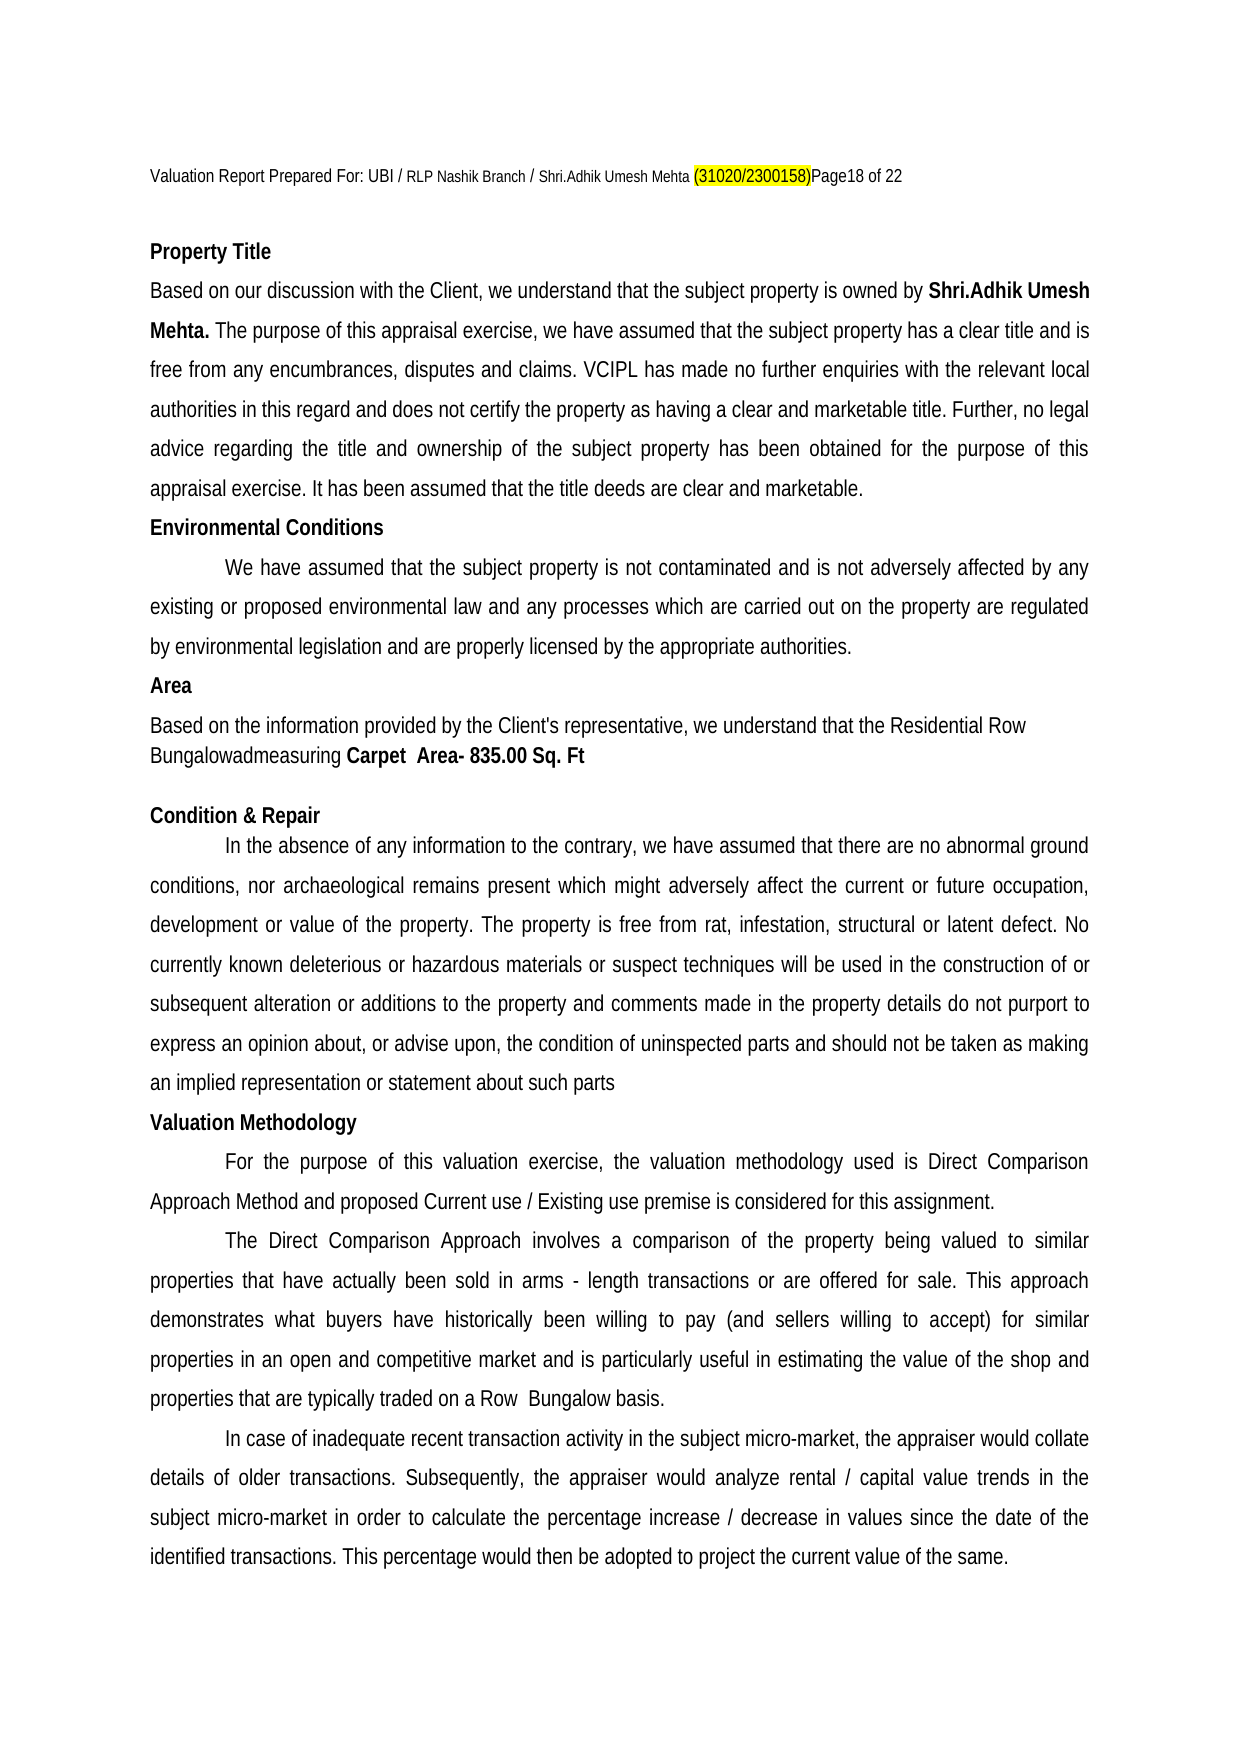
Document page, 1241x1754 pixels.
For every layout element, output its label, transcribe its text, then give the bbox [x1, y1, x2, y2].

text Valuation Methodology [150, 1109, 1090, 1135]
text Based on our discussion with the Client, we understand that the subject property is owned by Shri.Adhik Umesh Mehta. The purpose of this appraisal exercise, we have assumed that the subject property has a clear title and is free from any encumbrances, disputes and claims. VCIPL has made no further enquiries with the relevant local authorities in this regard and does not certify the property as having a clear and marketable title. Further, no legal advice regarding the title and ownership of the subject property has been obtained for the purpose of this appraisal exercise. It has been assumed that the title deeds are clear and marketable. [150, 277, 1090, 501]
text Based on the information provided by the Client's representative, we understand that the Residential Row Bungalowadmeasuring Carpet Area- 835.00 Sq. Ft [150, 712, 1090, 768]
text We have assumed that the subject property is not contaminated and is not adversely affected by any existing or proposed environmental law and any processes which are carried out on the property are regulated by environmental legislation and are properly licensed by the appropriate authorities. [150, 554, 1090, 659]
text Condition & Repair [150, 802, 1090, 828]
text Property Title [150, 238, 1090, 264]
text The Direct Comparison Approach involves a comparison of the property being valued to similar properties that have actually been sold in arms - length transactions or are offered for sale. This approach demonstrates what buyers have historically been willing to pay (and sellers willing to accept) for similar properties in an open and competitive market and is particularly useful in estimating the value of the shop and properties that are typically traded on a Row Bungalow basis. [150, 1227, 1090, 1411]
text Environmental Conditions [150, 514, 1090, 541]
text In case of inadequate recent transaction activity in the subject micro-market, the appraiser would collate details of older transactions. Subsequently, the appraiser would analyze rental / capital value trends in the subject micro-market in order to calculate the percentage increase / decrease in values since the date of the identified transactions. This percentage would then be adopted to project the current value of the same. [150, 1424, 1090, 1569]
text Area [150, 672, 1090, 698]
text For the purpose of this valuation exercise, the valuation methodology used is Direct Comparison Approach Method and proposed Current use / Existing use premise is considered for this assignment. [150, 1148, 1090, 1214]
text In the absence of any information to the contrary, we have assumed that there are no abnormal ground conditions, nor archaeological remains present which might adversely affect the current or future occupation, development or value of the property. The property is free from rat, infestation, structural or latent defect. No currently known deleterious or hazardous materials or suspect techniques will be used in the construction of or subsequent alteration or additions to the property and comments made in the property details do not purport to express an opinion about, or advise upon, the condition of uninspected parts and should not be taken as making an implied representation or statement about such parts [150, 832, 1090, 1096]
